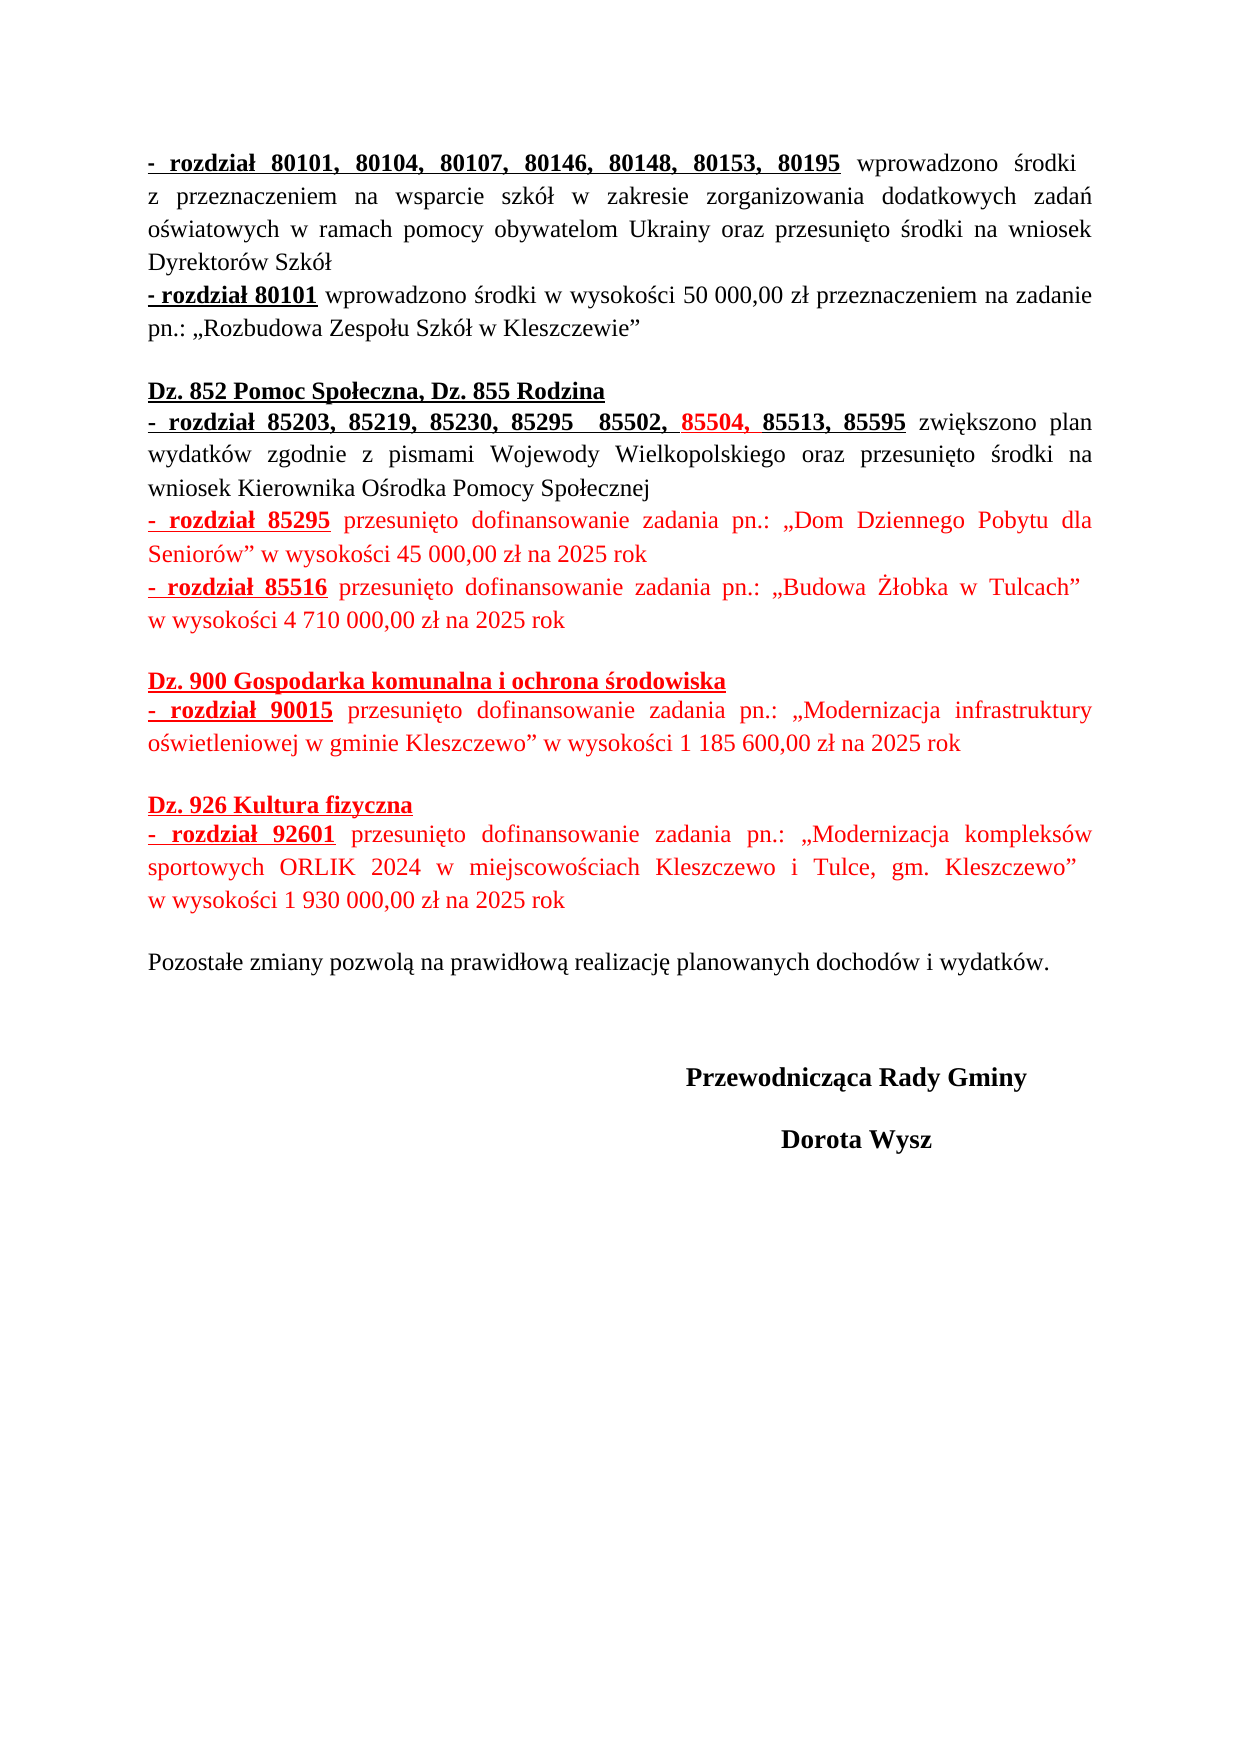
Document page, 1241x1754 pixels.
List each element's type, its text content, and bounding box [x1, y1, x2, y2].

text Przewodnicząca Rady Gminy [664, 1061, 1093, 1092]
text - rozdział 85295 przesunięto dofinansowanie zadania pn.: „Dom Dziennego Pobytu dla Seniorów” w wysokości 45 000,00 zł na 2025 rok [148, 506, 1093, 567]
text Pozostałe zmiany pozwolą na prawidłową realizację planowanych dochodów i wydatków. [148, 947, 1093, 975]
text - rozdział 92601 przesunięto dofinansowanie zadania pn.: „Modernizacja kompleksów sportowych ORLIK 2024 w miejscowościach Kleszczewo i Tulce, gm. Kleszczewo” w wysokości 1 930 000,00 zł na 2025 rok [148, 819, 1093, 913]
text Dz. 852 Pomoc Społeczna, Dz. 855 Rodzina [148, 376, 1093, 405]
text - rozdział 85516 przesunięto dofinansowanie zadania pn.: „Budowa Żłobka w Tulcach” w wysokości 4 710 000,00 zł na 2025 rok [148, 572, 1093, 633]
text Dz. 900 Gospodarka komunalna i ochrona środowiska [148, 666, 1093, 695]
text Dz. 926 Kultura fizyczna [148, 790, 1093, 819]
text - rozdział 90015 przesunięto dofinansowanie zadania pn.: „Modernizacja infrastruktury oświetleniowej w gminie Kleszczewo” w wysokości 1 185 600,00 zł na 2025 rok [148, 695, 1093, 757]
text - rozdział 80101 wprowadzono środki w wysokości 50 000,00 zł przeznaczeniem na zadanie pn.: „Rozbudowa Zespołu Szkół w Kleszczewie” [148, 280, 1093, 342]
text Dorota Wysz [148, 1123, 1093, 1154]
text - rozdział 85203, 85219, 85230, 85295 85502, 85504, 85513, 85595 zwiększono plan wydatków zgodnie z pismami Wojewody Wielkopolskiego oraz przesunięto środki na wniosek Kierownika Ośrodka Pomocy Społecznej [148, 407, 1093, 501]
text - rozdział 80101, 80104, 80107, 80146, 80148, 80153, 80195 wprowadzono środki z przeznaczeniem na wsparcie szkół w zakresie zorganizowania dodatkowych zadań oświatowych w ramach pomocy obywatelom Ukrainy oraz przesunięto środki na wniosek Dyrektorów Szkół [148, 148, 1093, 276]
